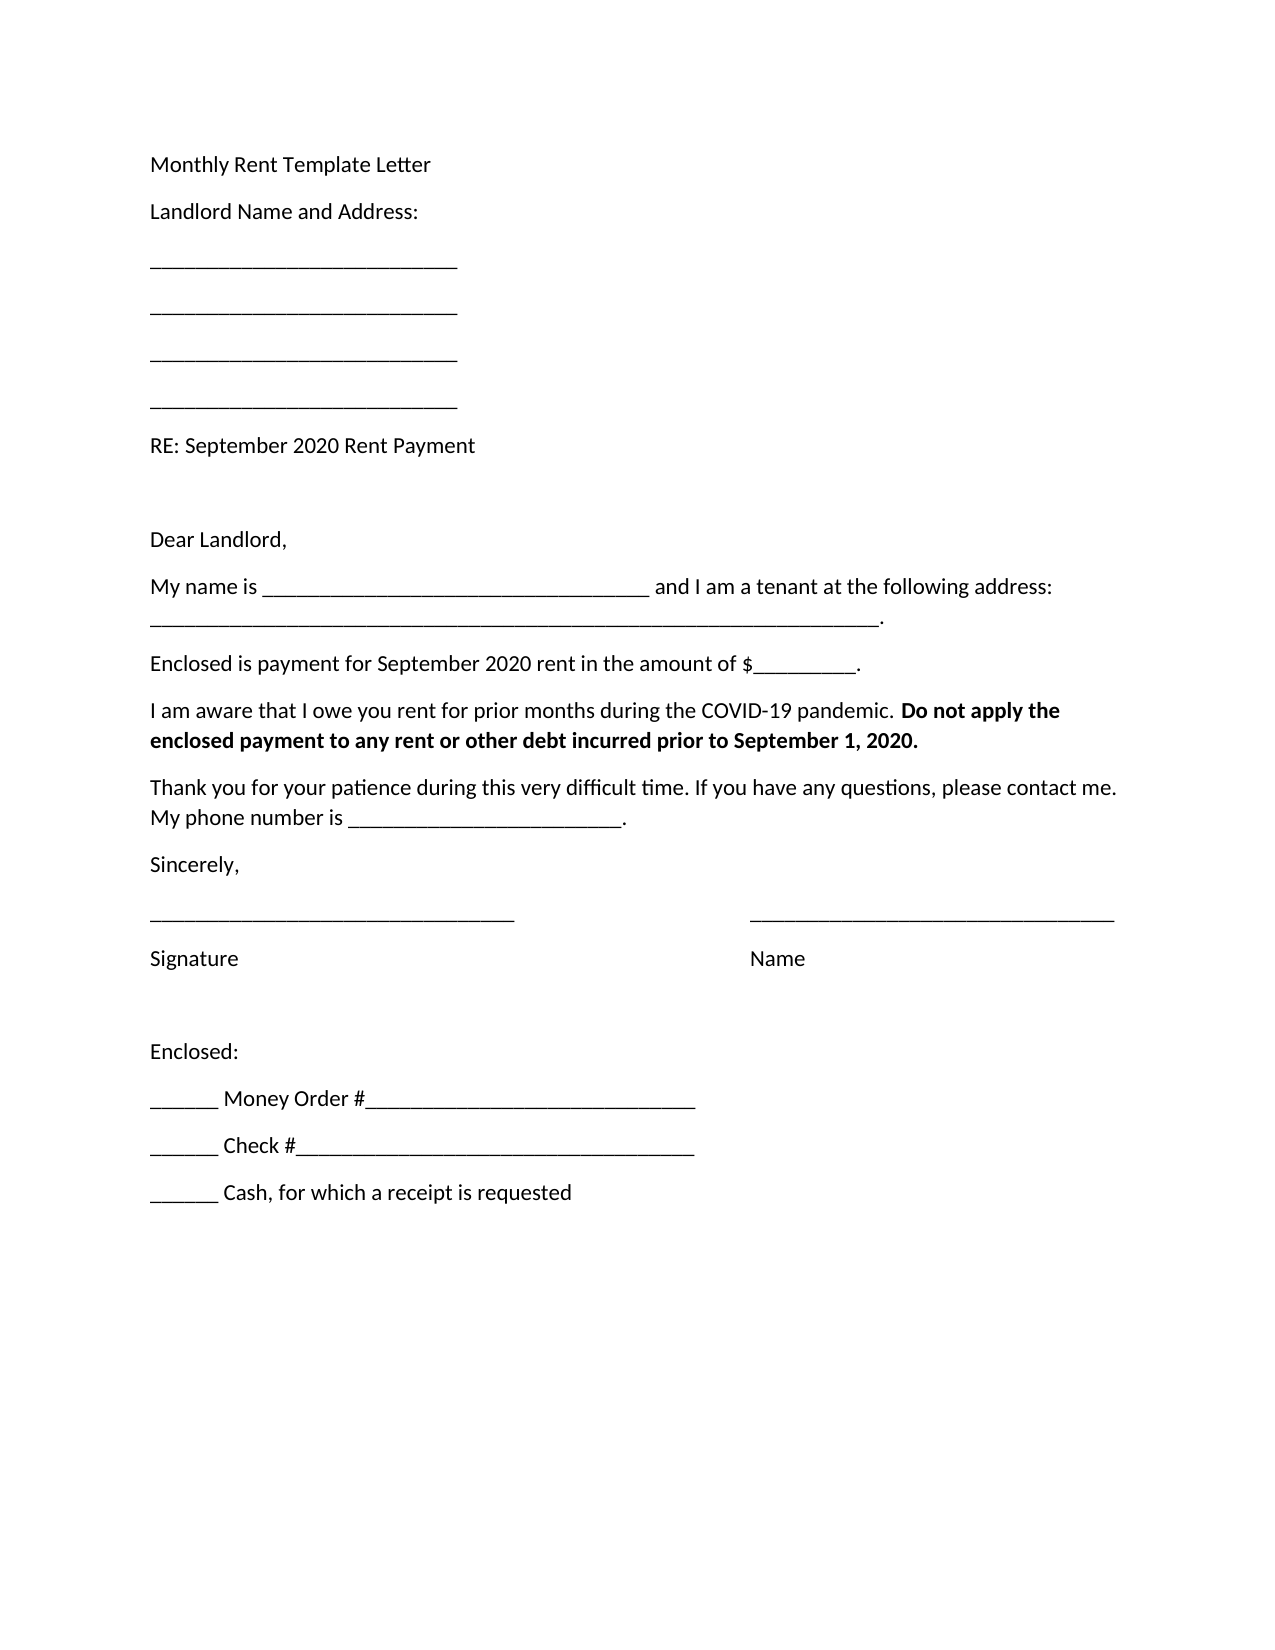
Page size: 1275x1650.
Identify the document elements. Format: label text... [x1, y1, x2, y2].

text ___________________________ [150, 337, 1125, 366]
text ___________________________ [150, 384, 1125, 412]
text Landlord Name and Address: [150, 197, 1125, 225]
text I am aware that I owe you rent for prior months during the COVID-19 pandemic. Do not apply the enclosed payment to any rent or other debt incurred prior to September 1, 2020. [150, 696, 1125, 754]
text Dear Landlord, [150, 525, 1125, 553]
text ___________________________ [150, 291, 1125, 319]
text RE: September 2020 Rent Payment [150, 431, 1125, 459]
text Thank you for your patience during this very difficult time. If you have any questions, please contact me. My phone number is ________________________. [150, 773, 1125, 831]
text ______ Check #___________________________________ [150, 1131, 1125, 1159]
text ___________________________ [150, 244, 1125, 272]
text ________________________________ ________________________________ [150, 897, 1125, 925]
text Signature Name [150, 944, 1125, 972]
text Enclosed is payment for September 2020 rent in the amount of $_________. [150, 649, 1125, 677]
text Monthly Rent Template Letter [150, 150, 1125, 178]
text ______ Money Order #_____________________________ [150, 1084, 1125, 1112]
text Enclosed: [150, 1037, 1125, 1066]
text My name is __________________________________ and I am a tenant at the following address: ________________________________________________________________. [150, 572, 1125, 630]
text ______ Cash, for which a receipt is requested [150, 1178, 1125, 1206]
text Sincerely, [150, 850, 1125, 878]
